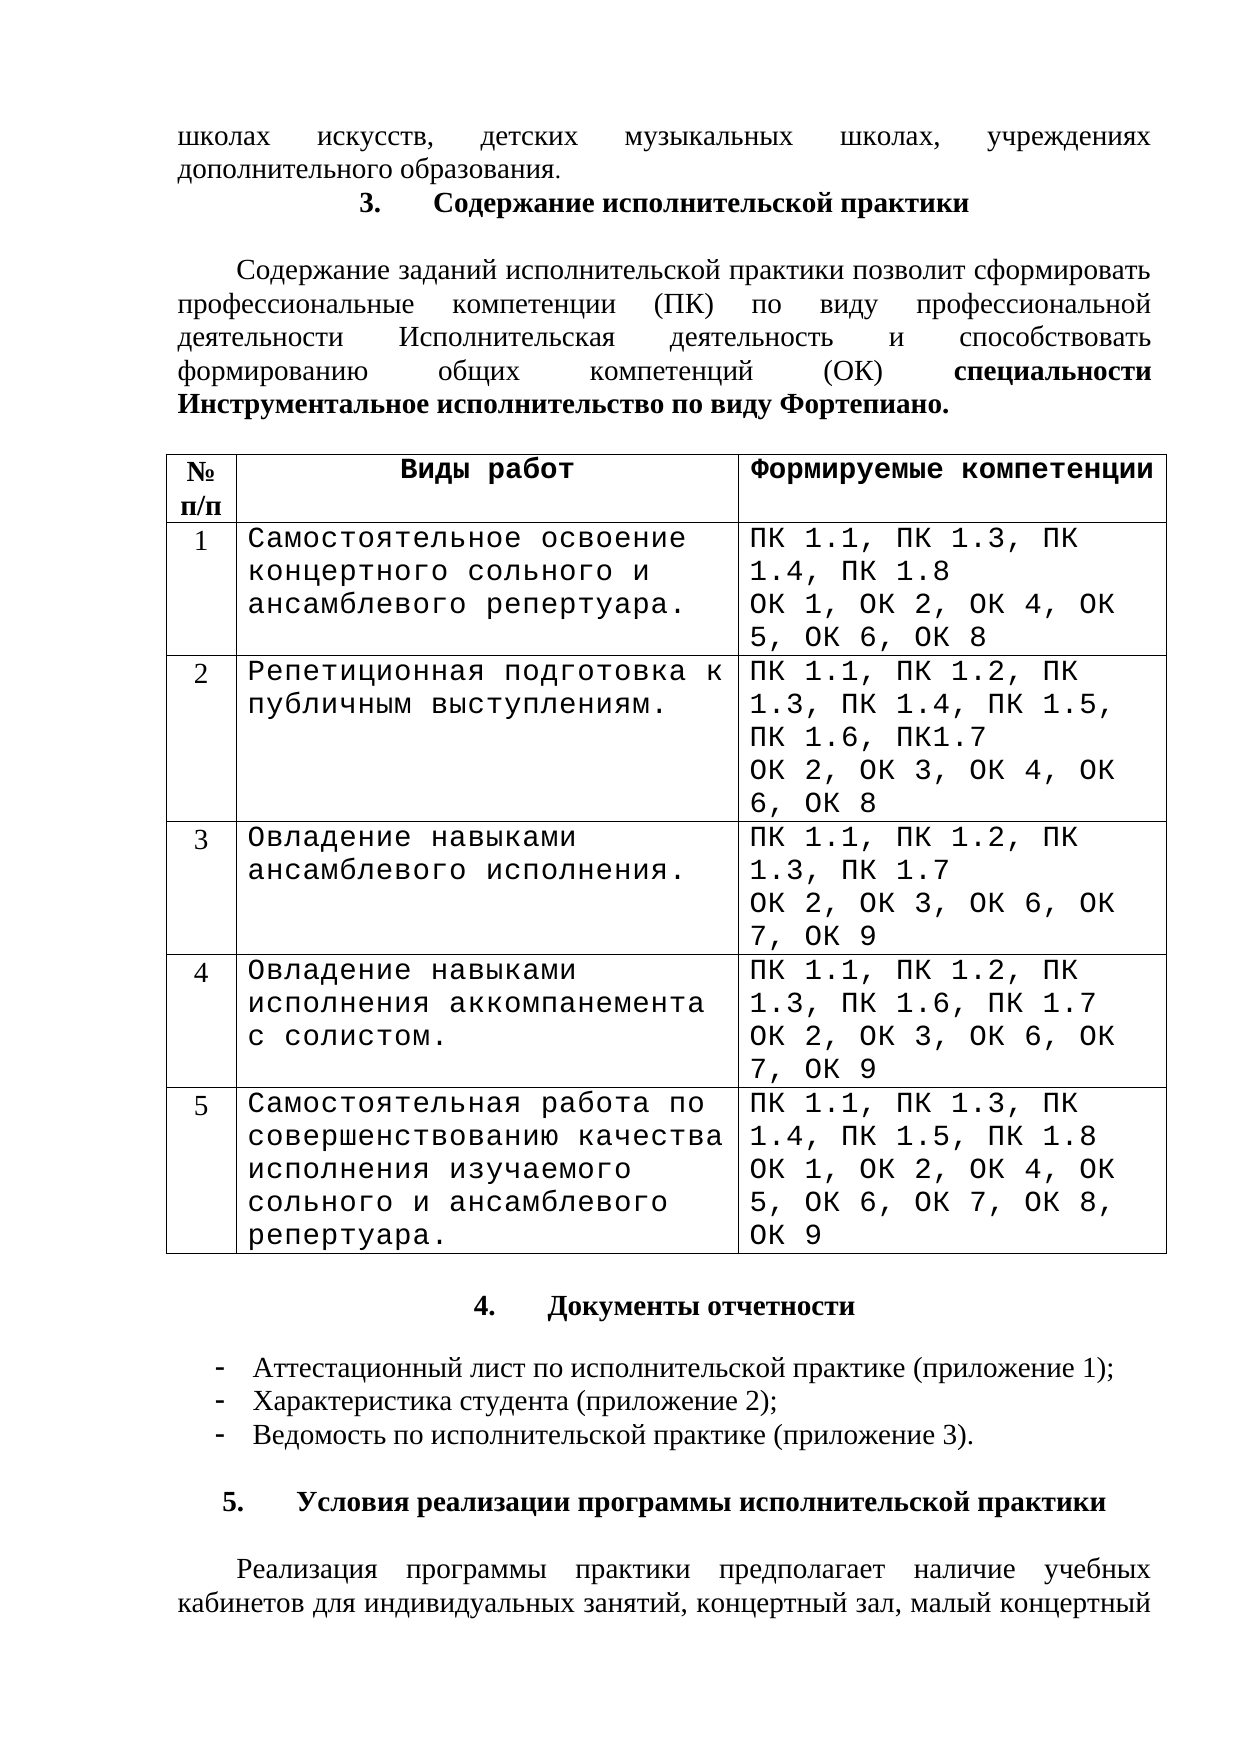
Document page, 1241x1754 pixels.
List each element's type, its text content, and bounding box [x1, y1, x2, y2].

table_cell Самостоятельное освоение концертного сольного и ансамблевого репертуара. [237, 523, 738, 655]
table_cell ПК 1.1, ПК 1.2, ПК 1.3, ПК 1.6, ПК 1.7 ОК 2, ОК 3, ОК 6, ОК 7, ОК 9 [739, 955, 1166, 1087]
list Содержание исполнительской практики [177, 185, 1152, 219]
table_cell ПК 1.1, ПК 1.2, ПК 1.3, ПК 1.4, ПК 1.5, ПК 1.6, ПК1.7 ОК 2, ОК 3, ОК 4, ОК 6, ОК 8 [739, 656, 1166, 821]
table_cell Овладение навыками исполнения аккомпанемента с солистом. [237, 955, 738, 1087]
table_cell 2 [167, 656, 236, 821]
table_cell 5 [167, 1088, 236, 1253]
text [177, 118, 1152, 185]
table_cell Репетиционная подготовка к публичным выступлениям. [237, 656, 738, 821]
list Аттестационный лист по исполнительской практике (приложение 1); [215, 1350, 1152, 1383]
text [177, 1551, 1152, 1618]
table_cell 3 [167, 822, 236, 954]
list Характеристика студента (приложение 2); [215, 1383, 1152, 1417]
text Содержание заданий исполнительской практики позволит сформировать профессиональные компетенции (ПК) по виду профессиональной деятельности Исполнительская деятельность и способствовать формированию общих компетенций (ОК) специальности Инструментальное исполнительство по виду Фортепиано. [177, 252, 1152, 420]
table_header № п/п [167, 455, 236, 522]
table_cell ПК 1.1, ПК 1.3, ПК 1.4, ПК 1.5, ПК 1.8 ОК 1, ОК 2, ОК 4, ОК 5, ОК 6, ОК 7, ОК 8, ОК 9 [739, 1088, 1166, 1253]
table_cell ПК 1.1, ПК 1.2, ПК 1.3, ПК 1.7 ОК 2, ОК 3, ОК 6, ОК 7, ОК 9 [739, 822, 1166, 954]
table_header Виды работ [237, 455, 738, 522]
table_cell 1 [167, 523, 236, 655]
table_cell ПК 1.1, ПК 1.3, ПК 1.4, ПК 1.8 ОК 1, ОК 2, ОК 4, ОК 5, ОК 6, ОК 8 [739, 523, 1166, 655]
list Ведомость по исполнительской практике (приложение 3). [215, 1417, 1152, 1451]
table_cell Самостоятельная работа по совершенствованию качества исполнения изучаемого сольного и ансамблевого репертуара. [237, 1088, 738, 1253]
table_cell 4 [167, 955, 236, 1087]
table_header Формируемые компетенции [739, 455, 1166, 522]
table_cell Овладение навыками ансамблевого исполнения. [237, 822, 738, 954]
list Условия реализации программы исполнительской практики [177, 1484, 1152, 1518]
list Документы отчетности [177, 1288, 1152, 1321]
